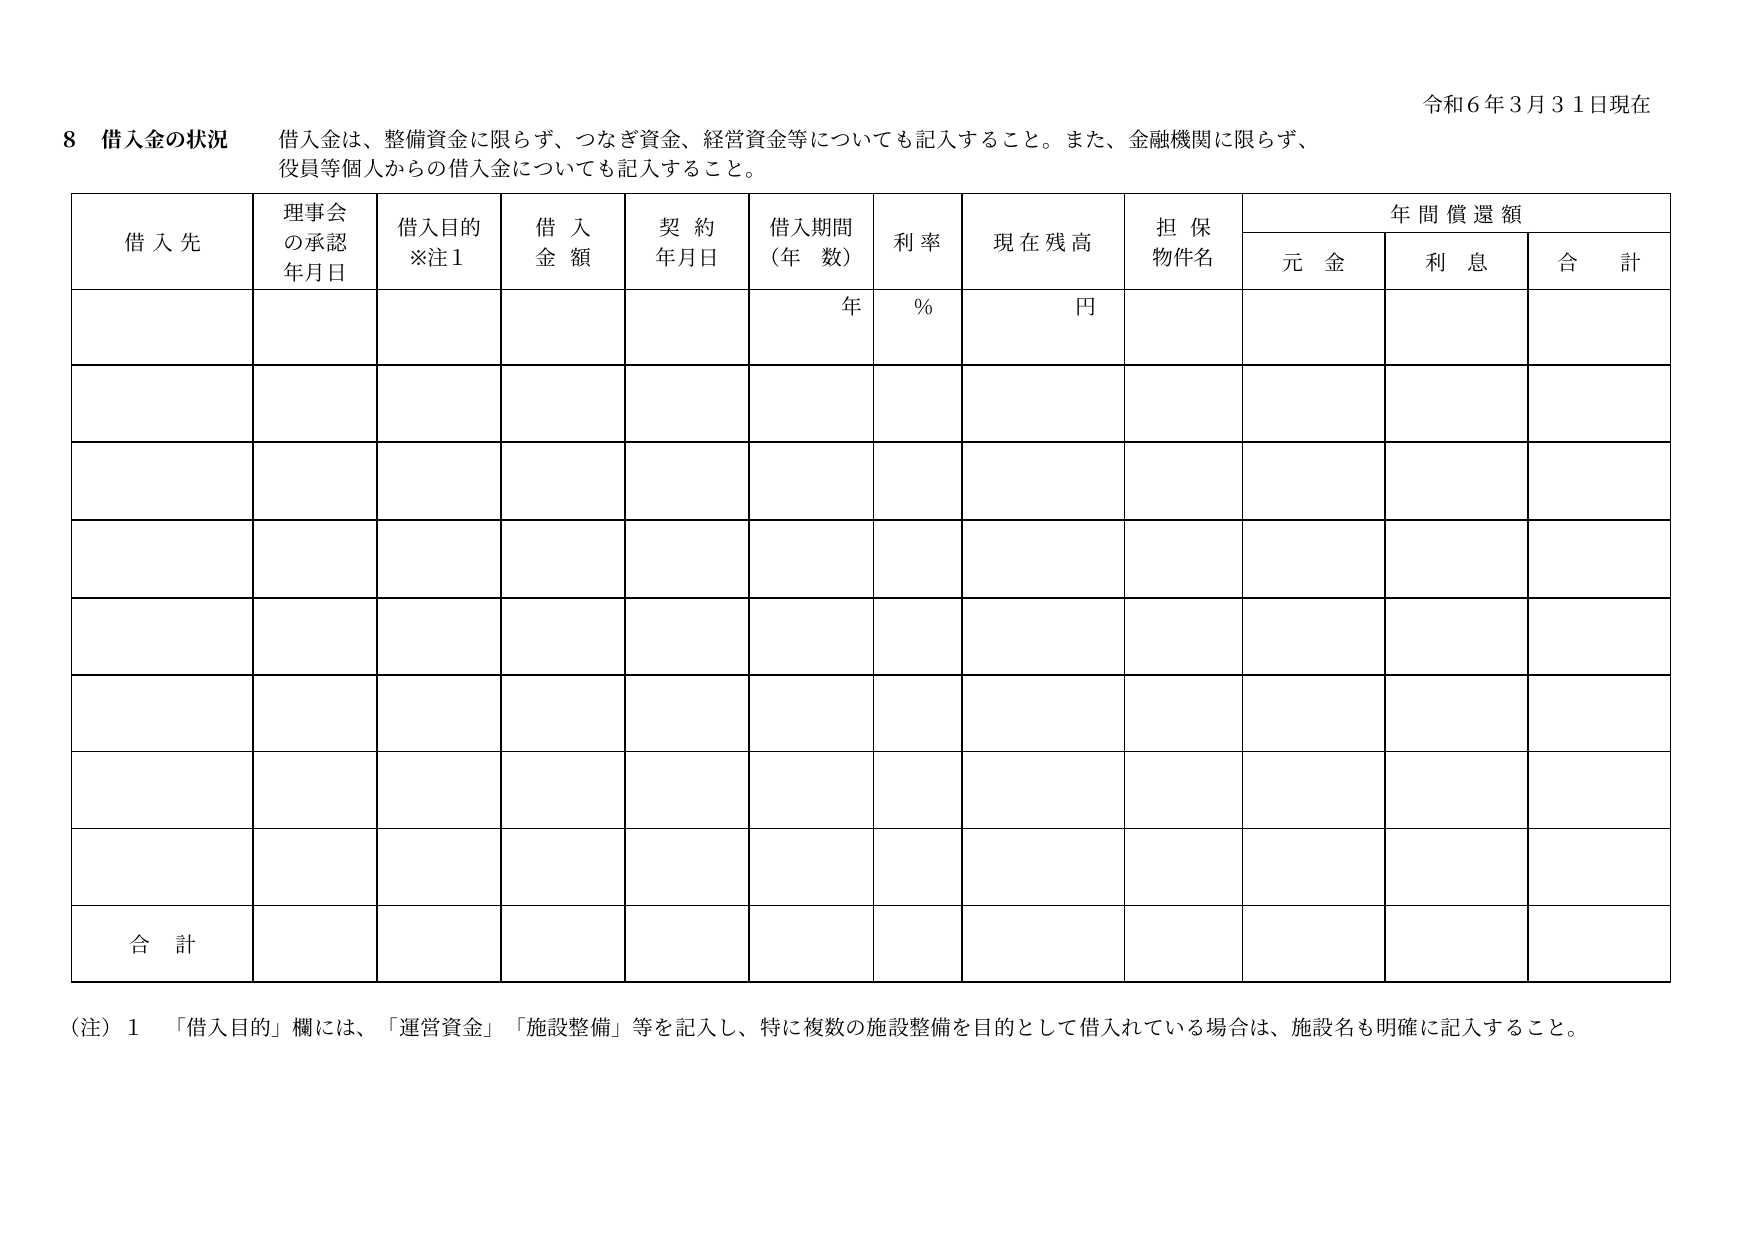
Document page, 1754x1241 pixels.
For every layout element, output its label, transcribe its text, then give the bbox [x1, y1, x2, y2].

table_cell [1243, 521, 1384, 597]
table_cell [963, 599, 1124, 674]
table_header 借入目的 ※注１ [378, 194, 500, 289]
table_cell [963, 906, 1124, 981]
table_cell [1386, 906, 1527, 981]
table_cell [1529, 443, 1670, 519]
table_cell [378, 906, 500, 981]
table_cell [378, 366, 500, 441]
table_cell [502, 752, 624, 828]
table_cell [72, 290, 252, 364]
table_cell 合 計 [1529, 233, 1670, 289]
table_cell [1243, 676, 1384, 751]
table_cell [378, 752, 500, 828]
table_cell [1386, 443, 1527, 519]
table_cell [1386, 676, 1527, 751]
table_cell [1529, 366, 1670, 441]
table_cell [626, 290, 748, 364]
table_cell [1386, 599, 1527, 674]
table_cell [254, 676, 376, 751]
table_cell [874, 676, 961, 751]
table_cell [626, 906, 748, 981]
table_cell [626, 599, 748, 674]
table_cell [1529, 829, 1670, 904]
table_cell [963, 521, 1124, 597]
table_cell [378, 521, 500, 597]
table_cell [750, 676, 873, 751]
table_cell [750, 366, 873, 441]
table_cell [502, 599, 624, 674]
table_cell [963, 829, 1124, 904]
table_cell [874, 829, 961, 904]
table_cell [254, 521, 376, 597]
text 役員等個人からの借入金についても記入すること。 [278, 153, 1739, 183]
table_cell [502, 366, 624, 441]
table_cell [1125, 829, 1242, 904]
table_cell [1125, 599, 1242, 674]
table_cell [502, 443, 624, 519]
table_cell [1125, 521, 1242, 597]
table_cell [874, 906, 961, 981]
table_cell [1386, 521, 1527, 597]
table_cell 円 [963, 290, 1124, 364]
table_cell [963, 366, 1124, 441]
table_cell [1243, 290, 1384, 364]
table_cell [1243, 829, 1384, 904]
table_cell [1125, 366, 1242, 441]
table_cell [254, 366, 376, 441]
table_cell [378, 676, 500, 751]
table_cell [1243, 366, 1384, 441]
table_header 借入先 [72, 194, 252, 289]
table_cell [1386, 752, 1527, 828]
table_header 担保 物件名 [1125, 194, 1242, 289]
table_cell [1125, 290, 1242, 364]
table_header 理事会 の承認 年月日 [254, 194, 376, 289]
table_cell [378, 829, 500, 904]
table_cell [1125, 906, 1242, 981]
table_header 借入 金額 [502, 194, 624, 289]
table_cell 年 [750, 290, 873, 364]
table_cell [254, 829, 376, 904]
text 令和６年３月３１日現在 [59, 89, 1651, 118]
table_cell [72, 443, 252, 519]
table_header 契約 年月日 [626, 194, 748, 289]
table_cell [750, 829, 873, 904]
table_cell [1529, 290, 1670, 364]
table_cell [750, 521, 873, 597]
table_cell [378, 599, 500, 674]
table_cell [1529, 906, 1670, 981]
table_cell [874, 366, 961, 441]
table_cell [750, 906, 873, 981]
table_cell [626, 829, 748, 904]
table_cell [1529, 599, 1670, 674]
table_cell [626, 752, 748, 828]
table_cell [502, 521, 624, 597]
table_cell [502, 829, 624, 904]
table_cell [1529, 676, 1670, 751]
table_cell [1386, 366, 1527, 441]
table_cell [502, 290, 624, 364]
table_cell [750, 752, 873, 828]
table_cell [874, 443, 961, 519]
table_cell [1125, 443, 1242, 519]
table_cell [963, 676, 1124, 751]
table_cell [378, 290, 500, 364]
text （注）１ 「借入目的」欄には、「運営資金」「施設整備」等を記入し、特に複数の施設整備を目的として借入れている場合は、施設名も明確に記入すること。 [59, 1011, 1695, 1041]
table_cell 元 金 [1243, 233, 1384, 289]
table_cell [502, 676, 624, 751]
table_cell [1243, 906, 1384, 981]
table_cell 合計 [72, 906, 252, 981]
table_cell [1386, 829, 1527, 904]
table_cell [626, 443, 748, 519]
table_cell [502, 906, 624, 981]
table_cell [254, 906, 376, 981]
table_header 利 率 [874, 194, 961, 289]
table_cell [254, 752, 376, 828]
table_cell [1125, 676, 1242, 751]
table_cell 利 息 [1386, 233, 1527, 289]
table_header 現在残高 [963, 194, 1124, 289]
table_cell ％ [874, 290, 961, 364]
table_cell [72, 829, 252, 904]
table_cell [874, 752, 961, 828]
table_cell [1243, 443, 1384, 519]
table_cell [626, 676, 748, 751]
table_cell [72, 521, 252, 597]
table_header 借入期間（年 数） [750, 194, 873, 289]
table_cell [72, 599, 252, 674]
table_cell [254, 290, 376, 364]
table_cell [963, 443, 1124, 519]
table_cell [254, 443, 376, 519]
table_cell [750, 599, 873, 674]
table_cell [1529, 752, 1670, 828]
table_cell [1125, 752, 1242, 828]
text ８ 借入金の状況 借入金は、整備資金に限らず、つなぎ資金、経営資金等についても記入すること。また、金融機関に限らず、 [59, 123, 1739, 153]
table_cell [72, 366, 252, 441]
table_cell [750, 443, 873, 519]
table_cell [874, 521, 961, 597]
table_cell [1386, 290, 1527, 364]
table_cell [626, 366, 748, 441]
table_cell [1243, 752, 1384, 828]
table_header 年間償還額 [1243, 194, 1670, 232]
table_cell [1243, 599, 1384, 674]
table_cell [254, 599, 376, 674]
table_cell [72, 752, 252, 828]
table_cell [1529, 521, 1670, 597]
table_cell [626, 521, 748, 597]
table_cell [874, 599, 961, 674]
table_cell [378, 443, 500, 519]
table_cell [72, 676, 252, 751]
table_cell [963, 752, 1124, 828]
